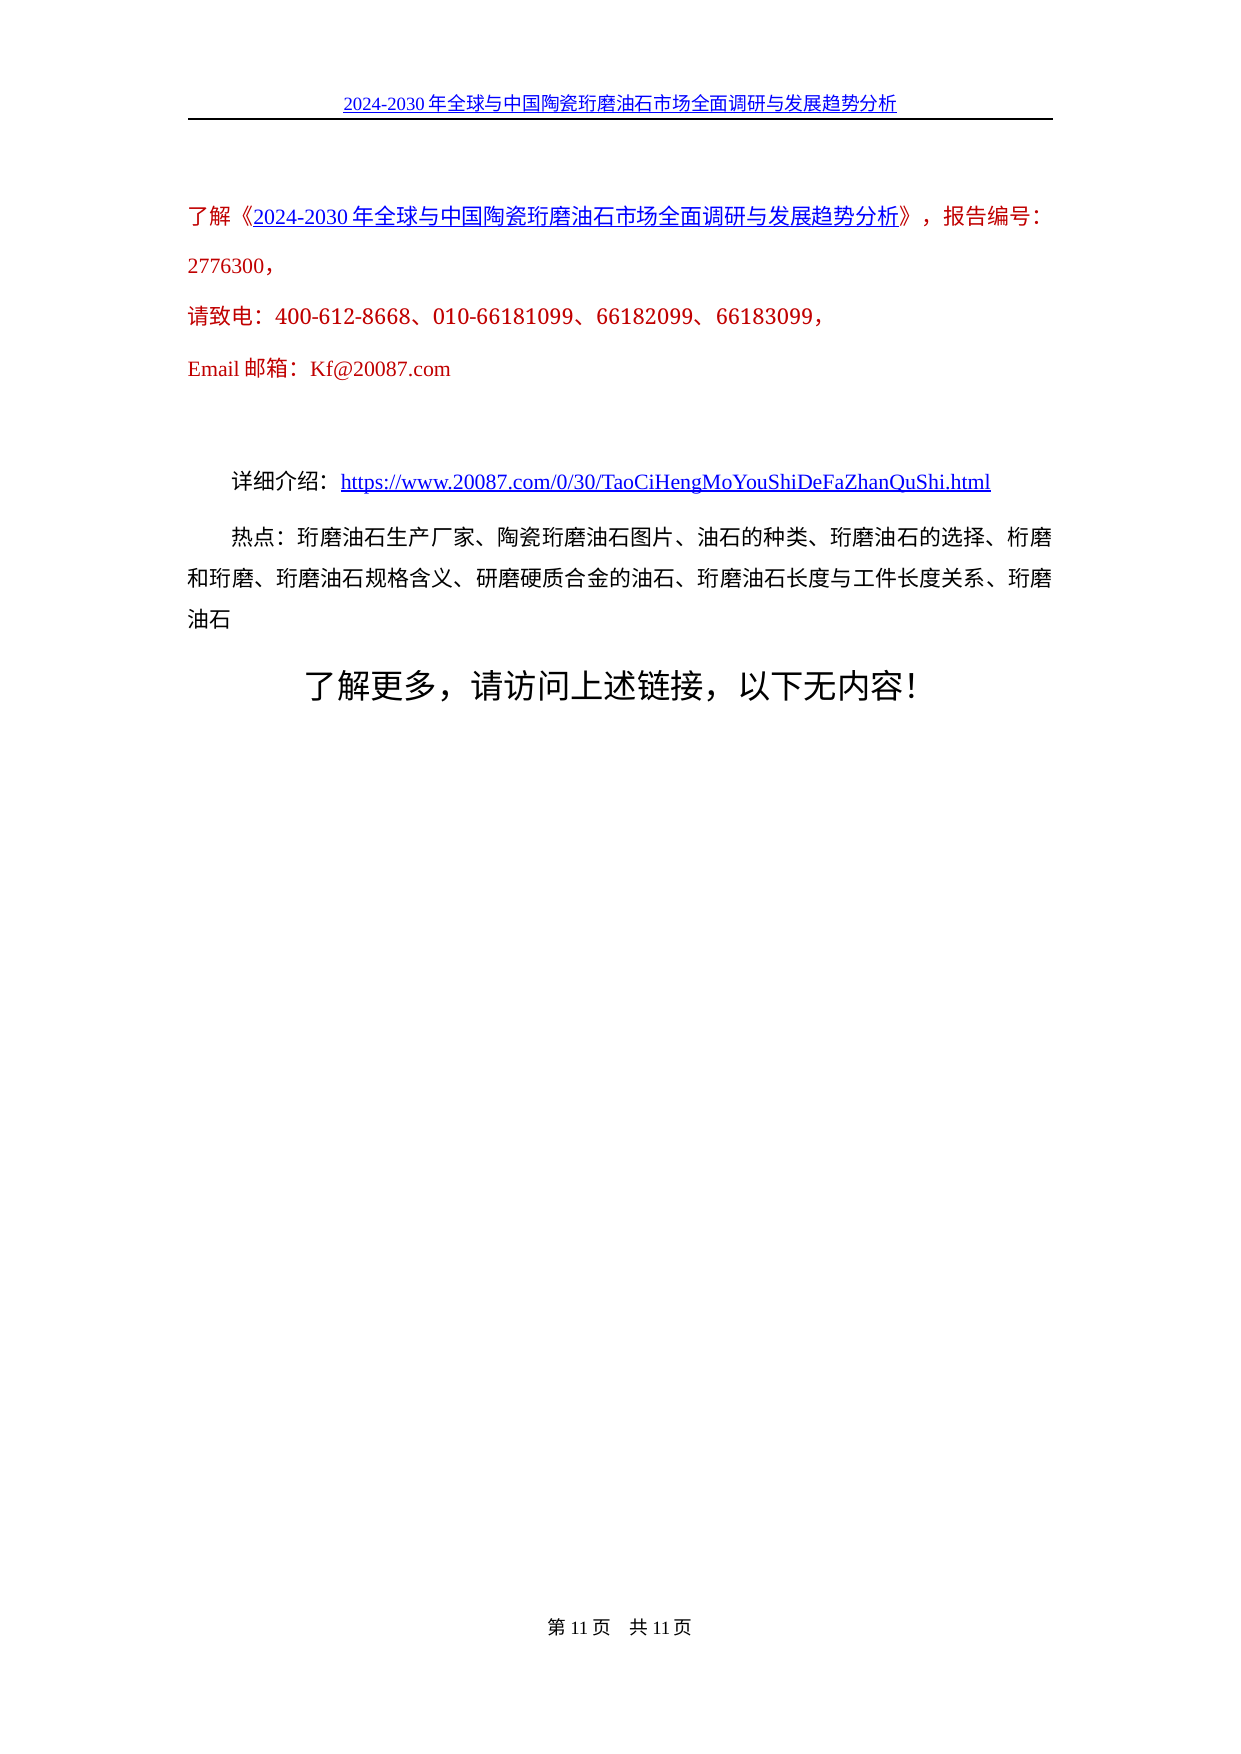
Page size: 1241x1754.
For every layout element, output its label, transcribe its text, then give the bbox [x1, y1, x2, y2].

text 请致电：400-612-8668、010-66181099、66182099、66183099， [187, 299, 1053, 331]
text 热点：珩磨油石生产厂家、陶瓷珩磨油石图片、油石的种类、珩磨油石的选择、桁磨和珩磨、珩磨油石规格含义、研磨硬质合金的油石、珩磨油石长度与工件长度关系、珩磨油石 [187, 520, 1053, 634]
text Email邮箱：Kf@20087.com [187, 350, 1053, 383]
text 了解《2024-2030年全球与中国陶瓷珩磨油石市场全面调研与发展趋势分析》，报告编号：2776300， [187, 198, 1053, 280]
title 了解更多，请访问上述链接，以下无内容！ [187, 651, 1053, 716]
text 详细介绍：https://www.20087.com/0/30/TaoCiHengMoYouShiDeFaZhanQuShi.html [187, 463, 1053, 496]
